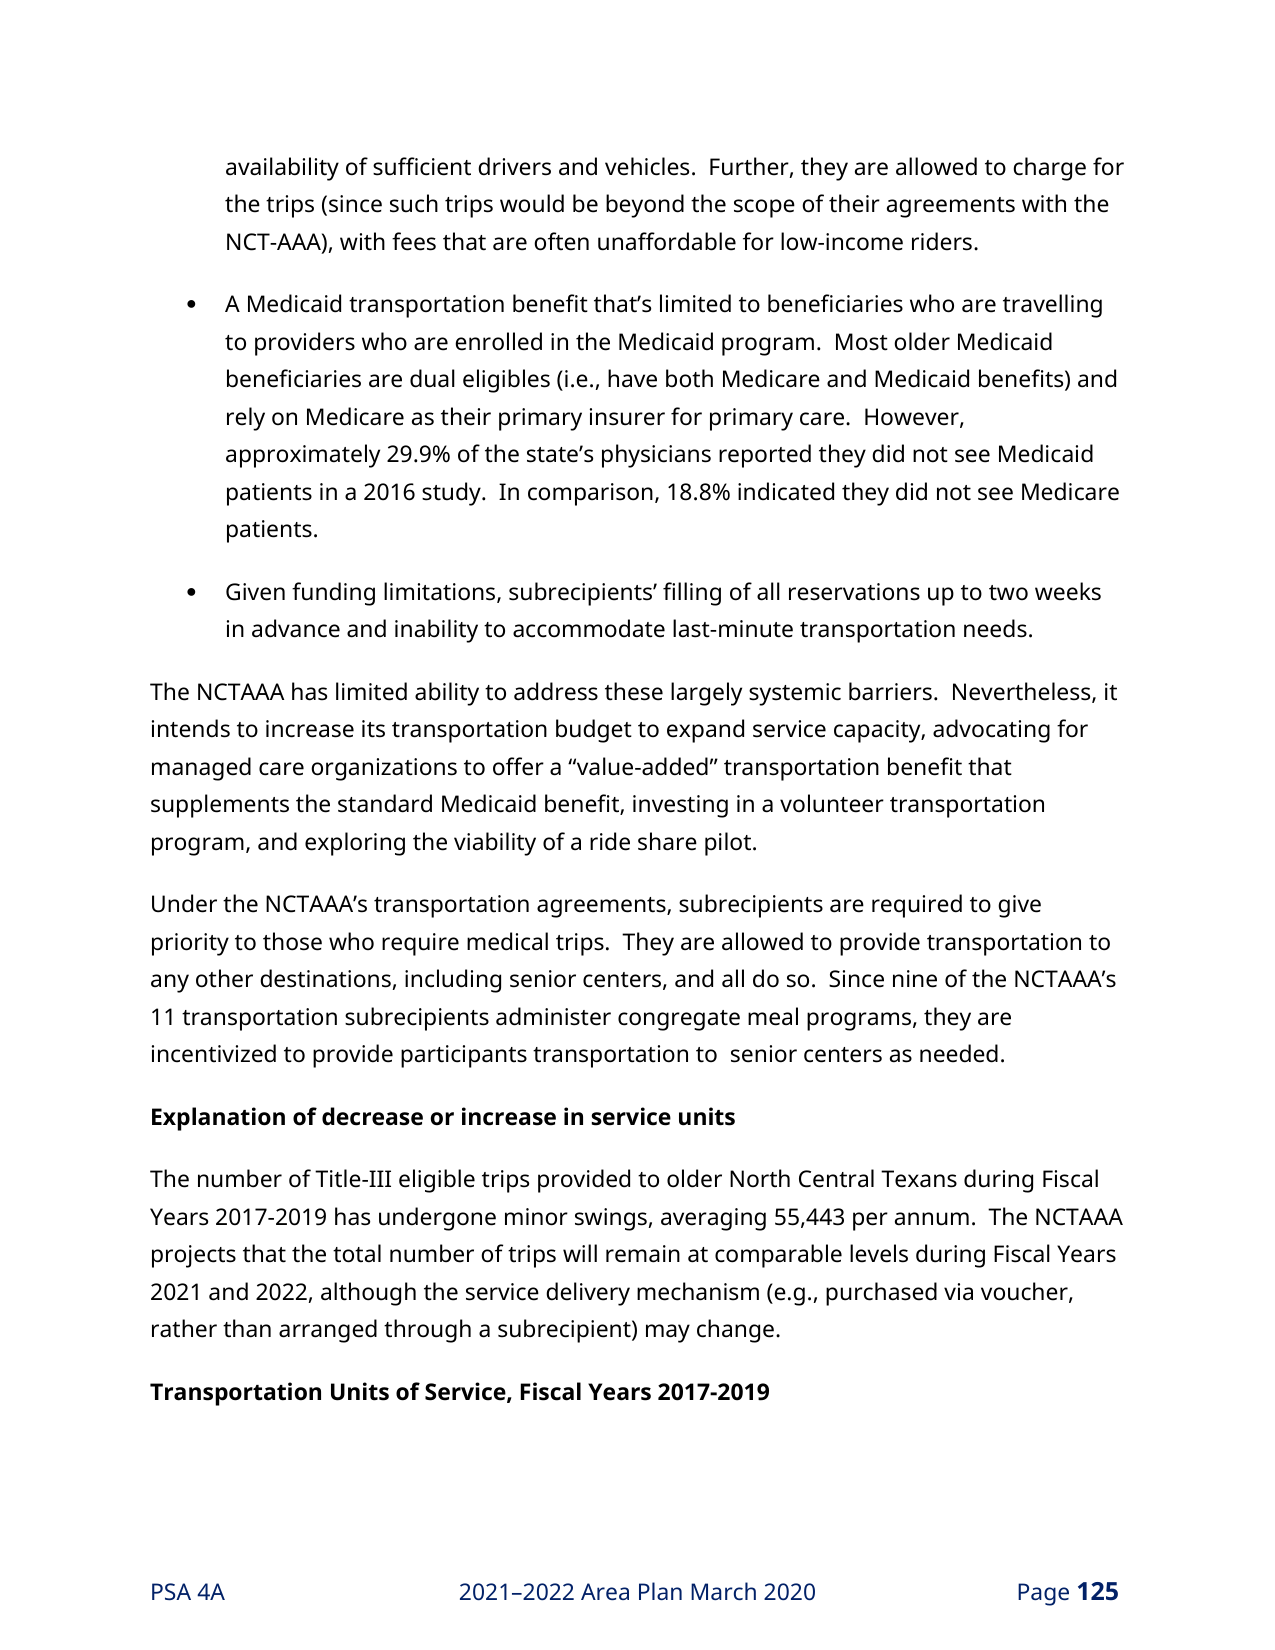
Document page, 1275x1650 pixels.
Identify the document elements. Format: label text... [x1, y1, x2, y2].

text Transportation Units of Service, Fiscal Years 2017-2019 [150, 1376, 1125, 1407]
text The number of Title-III eligible trips provided to older North Central Texans during Fiscal Years 2017-2019 has undergone minor swings, averaging 55,443 per annum. The NCTAAA projects that the total number of trips will remain at comparable levels during Fiscal Years 2021 and 2022, although the service delivery mechanism (e.g., purchased via voucher, rather than arranged through a subrecipient) may change. [150, 1163, 1125, 1344]
text Explanation of decrease or increase in service units [150, 1101, 1125, 1132]
